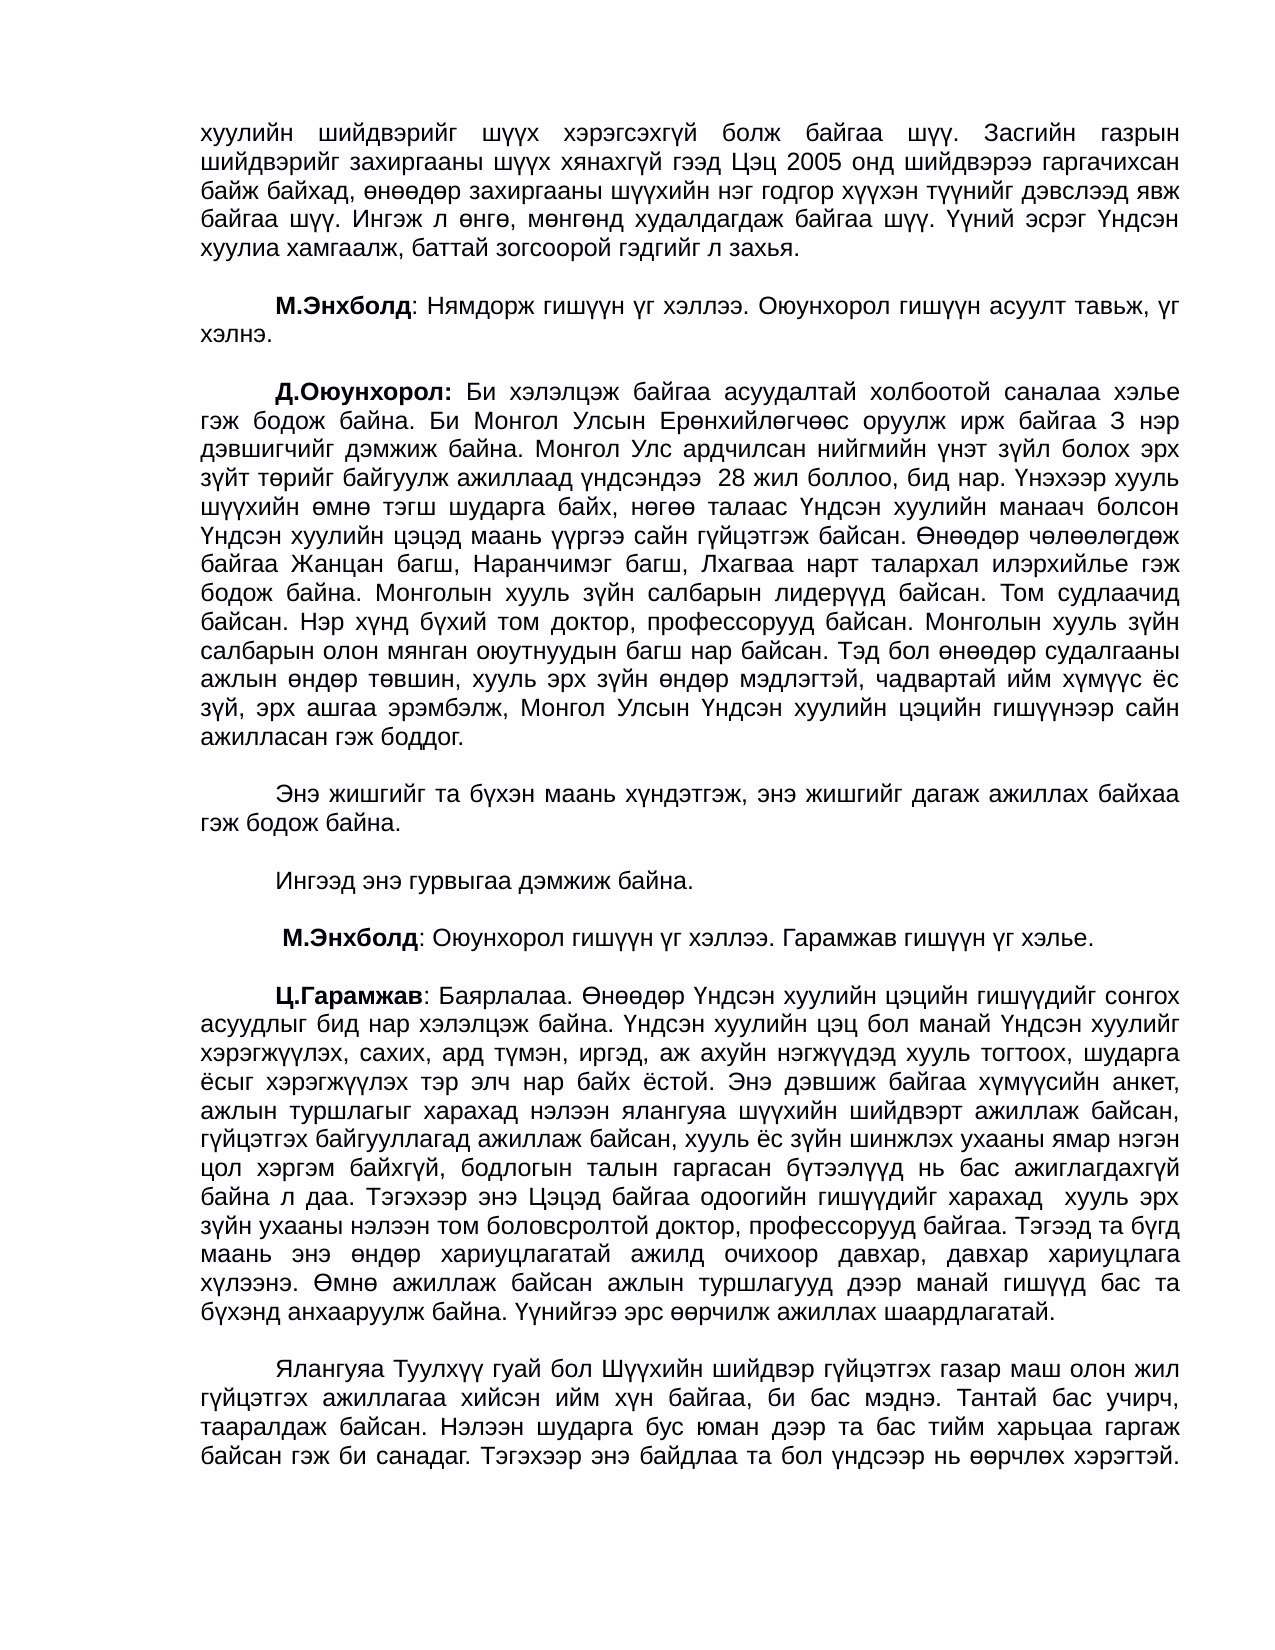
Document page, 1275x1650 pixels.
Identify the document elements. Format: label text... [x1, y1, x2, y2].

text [200, 1354, 1181, 1469]
text Д.Оюунхорол: Би хэлэлцэж байгаа асуудалтай холбоотой саналаа хэлье гэж бодож байна. Би Монгол Улсын Ерөнхийлөгчөөс оруулж ирж байгаа З нэр дэвшигчийг дэмжиж байна. Монгол Улс ардчилсан нийгмийн үнэт зүйл болох эрх зүйт төрийг байгуулж ажиллаад үндсэндээ 28 жил боллоо, бид нар. Үнэхээр хууль шүүхийн өмнө тэгш шударга байх, нөгөө талаас Үндсэн хуулийн манаач болсон Үндсэн хуулийн цэцэд маань үүргээ сайн гүйцэтгэж байсан. Өнөөдөр чөлөөлөгдөж байгаа Жанцан багш, Наранчимэг багш, Лхагваа нарт талархал илэрхийлье гэж бодож байна. Монголын хууль зүйн салбарын лидерүүд байсан. Том судлаачид байсан. Нэр хүнд бүхий том доктор, профессорууд байсан. Монголын хууль зүйн салбарын олон мянган оюутнуудын багш нар байсан. Тэд бол өнөөдөр судалгааны ажлын өндөр төвшин, хууль эрх зүйн өндөр мэдлэгтэй, чадвартай ийм хүмүүс ёс зүй, эрх ашгаа эрэмбэлж, Монгол Улсын Үндсэн хуулийн цэцийн гишүүнээр сайн ажилласан гэж боддог. [200, 377, 1181, 751]
text М.Энхболд: Оюунхорол гишүүн үг хэллээ. Гарамжав гишүүн үг хэлье. [200, 923, 1181, 952]
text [200, 118, 1181, 262]
text Ц.Гарамжав: Баярлалаа. Өнөөдөр Үндсэн хуулийн цэцийн гишүүдийг сонгох асуудлыг бид нар хэлэлцэж байна. Үндсэн хуулийн цэц бол манай Үндсэн хуулийг хэрэгжүүлэх, сахих, ард түмэн, иргэд, аж ахуйн нэгжүүдэд хууль тогтоох, шударга ёсыг хэрэгжүүлэх тэр элч нар байх ёстой. Энэ дэвшиж байгаа хүмүүсийн анкет, ажлын туршлагыг харахад нэлээн ялангуяа шүүхийн шийдвэрт ажиллаж байсан, гүйцэтгэх байгууллагад ажиллаж байсан, хууль ёс зүйн шинжлэх ухааны ямар нэгэн цол хэргэм байхгүй, бодлогын талын гаргасан бүтээлүүд нь бас ажиглагдахгүй байна л даа. Тэгэхээр энэ Цэцэд байгаа одоогийн гишүүдийг харахад хууль эрх зүйн ухааны нэлээн том боловсролтой доктор, профессорууд байгаа. Тэгээд та бүгд маань энэ өндөр хариуцлагатай ажилд очихоор давхар, давхар хариуцлага хүлээнэ. Өмнө ажиллаж байсан ажлын туршлагууд дээр манай гишүүд бас та бүхэнд анхааруулж байна. Үүнийгээ эрс өөрчилж ажиллах шаардлагатай. [200, 981, 1181, 1326]
text Энэ жишгийг та бүхэн маань хүндэтгэж, энэ жишгийг дагаж ажиллах байхаа гэж бодож байна. [200, 779, 1181, 837]
text Ингээд энэ гурвыгаа дэмжиж байна. [200, 866, 1181, 894]
text М.Энхболд: Нямдорж гишүүн үг хэллээ. Оюунхорол гишүүн асуулт тавьж, үг хэлнэ. [200, 291, 1181, 348]
